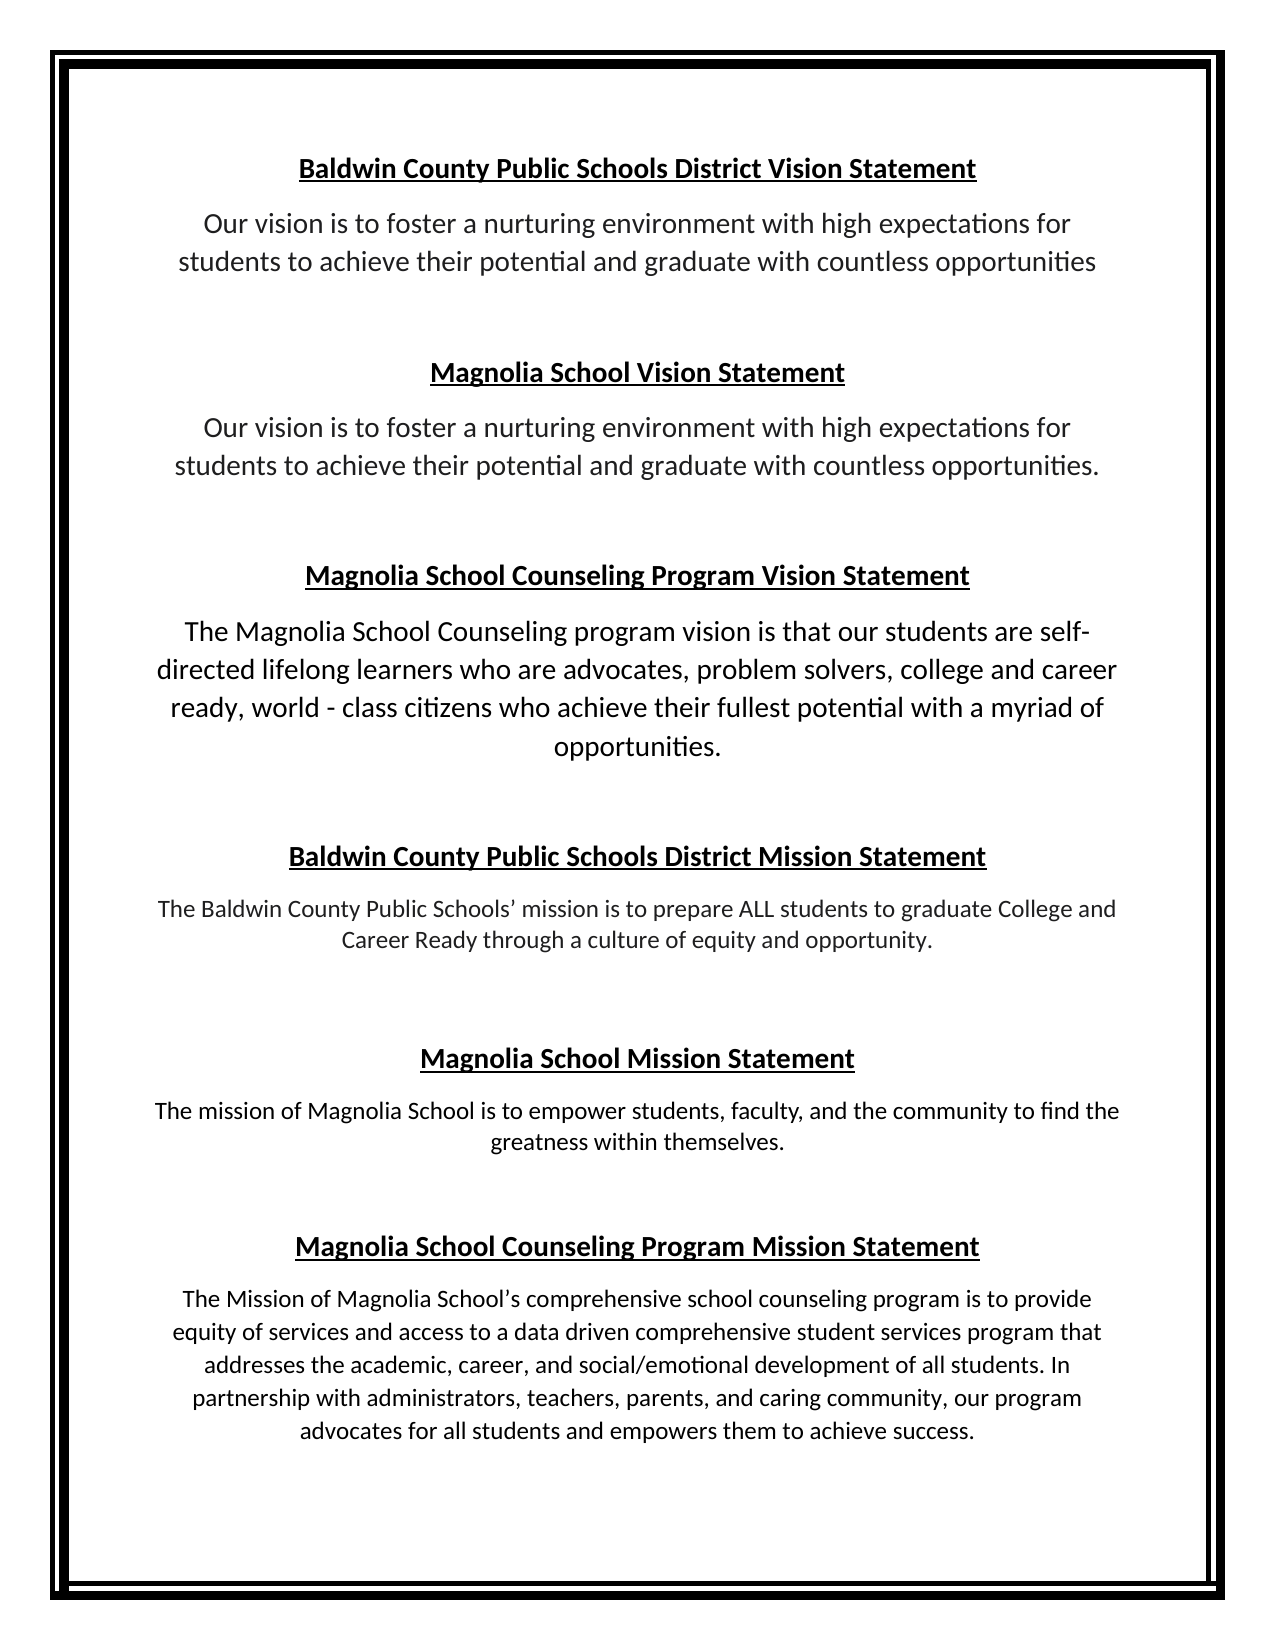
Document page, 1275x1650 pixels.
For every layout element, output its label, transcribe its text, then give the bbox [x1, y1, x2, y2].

text Baldwin County Public Schools District Vision Statement [150, 150, 1125, 186]
text Our vision is to foster a nurturing environment with high expectations for students to achieve their potential and graduate with countless opportunities [150, 205, 1125, 279]
text The Mission of Magnolia School’s comprehensive school counseling program is to provide equity of services and access to a data driven comprehensive student services program that addresses the academic, career, and social/emotional development of all students. In partnership with administrators, teachers, parents, and caring community, our program advocates for all students and empowers them to achieve success. [150, 1283, 1125, 1446]
text The Magnolia School Counseling program vision is that our students are self- directed lifelong learners who are advocates, problem solvers, college and career ready, world - class citizens who achieve their fullest potential with a myriad of opportunities. [150, 613, 1125, 763]
text Baldwin County Public Schools District Mission Statement [150, 838, 1125, 874]
text The Baldwin County Public Schools’ mission is to prepare ALL students to graduate College and Career Ready through a culture of equity and opportunity. [150, 893, 342, 954]
text Magnolia School Counseling Program Mission Statement [150, 1228, 1125, 1264]
text Our vision is to foster a nurturing environment with high expectations for students to achieve their potential and graduate with countless opportunities. [150, 409, 1125, 483]
text The Baldwin County Public Schools’ mission is to prepare ALL students to graduate College and Career Ready through a culture of equity and opportunity. [933, 893, 1125, 954]
text Magnolia School Counseling Program Vision Statement [150, 557, 1125, 593]
text Magnolia School Mission Statement [150, 1040, 1125, 1076]
text The mission of Magnolia School is to empower students, faculty, and the community to find the greatness within themselves. [150, 1095, 1125, 1156]
text Magnolia School Vision Statement [150, 354, 1125, 389]
